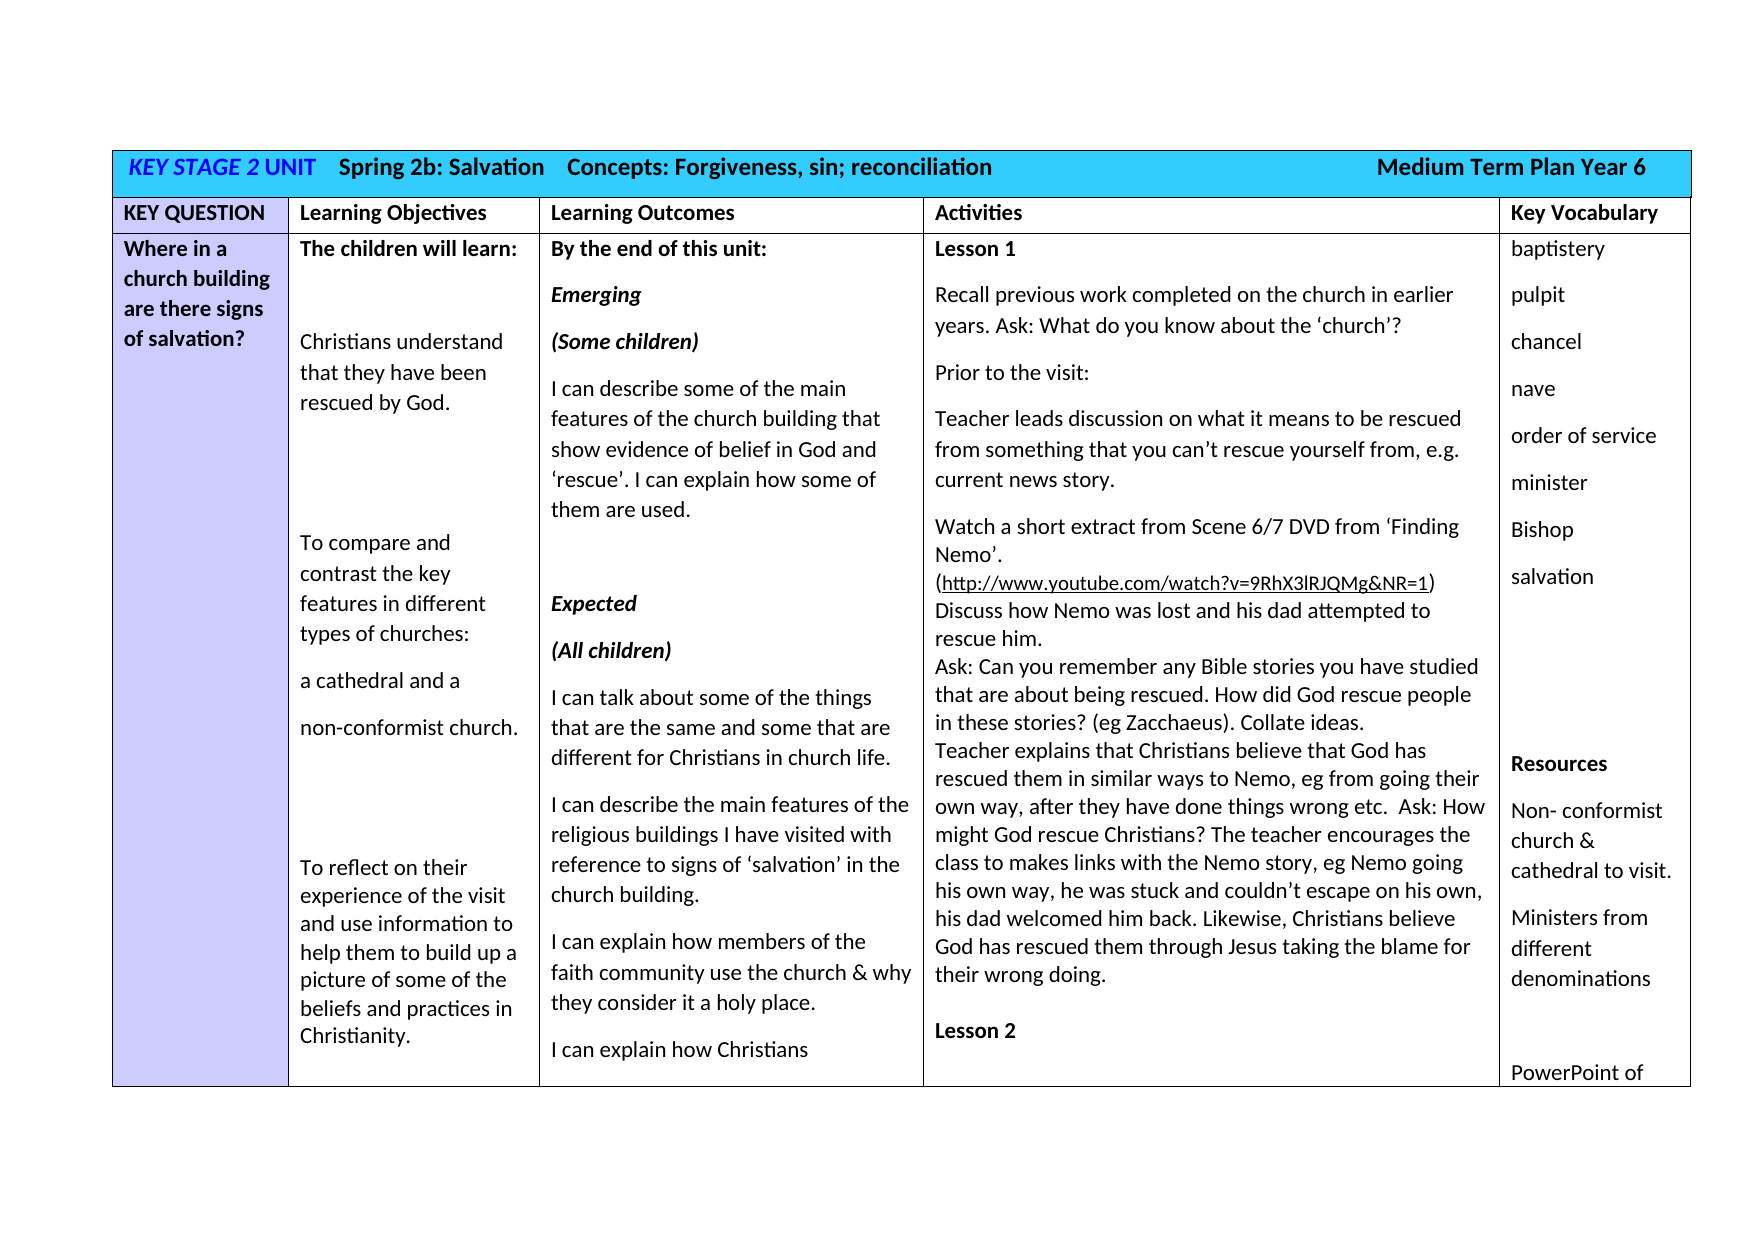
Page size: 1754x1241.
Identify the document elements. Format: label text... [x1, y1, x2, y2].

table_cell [924, 234, 1499, 1086]
table_cell KEY QUESTION [113, 198, 288, 233]
table_header KEY STAGE 2 UNIT Spring 2b: Salvation Concepts: Forgiveness, sin; reconciliation Medium Term Plan Year 6 [113, 151, 1691, 197]
table_cell Learning Outcomes [540, 198, 923, 233]
table_cell Key Vocabulary [1500, 198, 1690, 233]
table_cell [1500, 234, 1690, 1086]
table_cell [540, 234, 923, 1086]
table_cell Learning Objectives [289, 198, 539, 233]
table_cell Activities [924, 198, 1499, 233]
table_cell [113, 234, 288, 1086]
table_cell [289, 234, 539, 1086]
